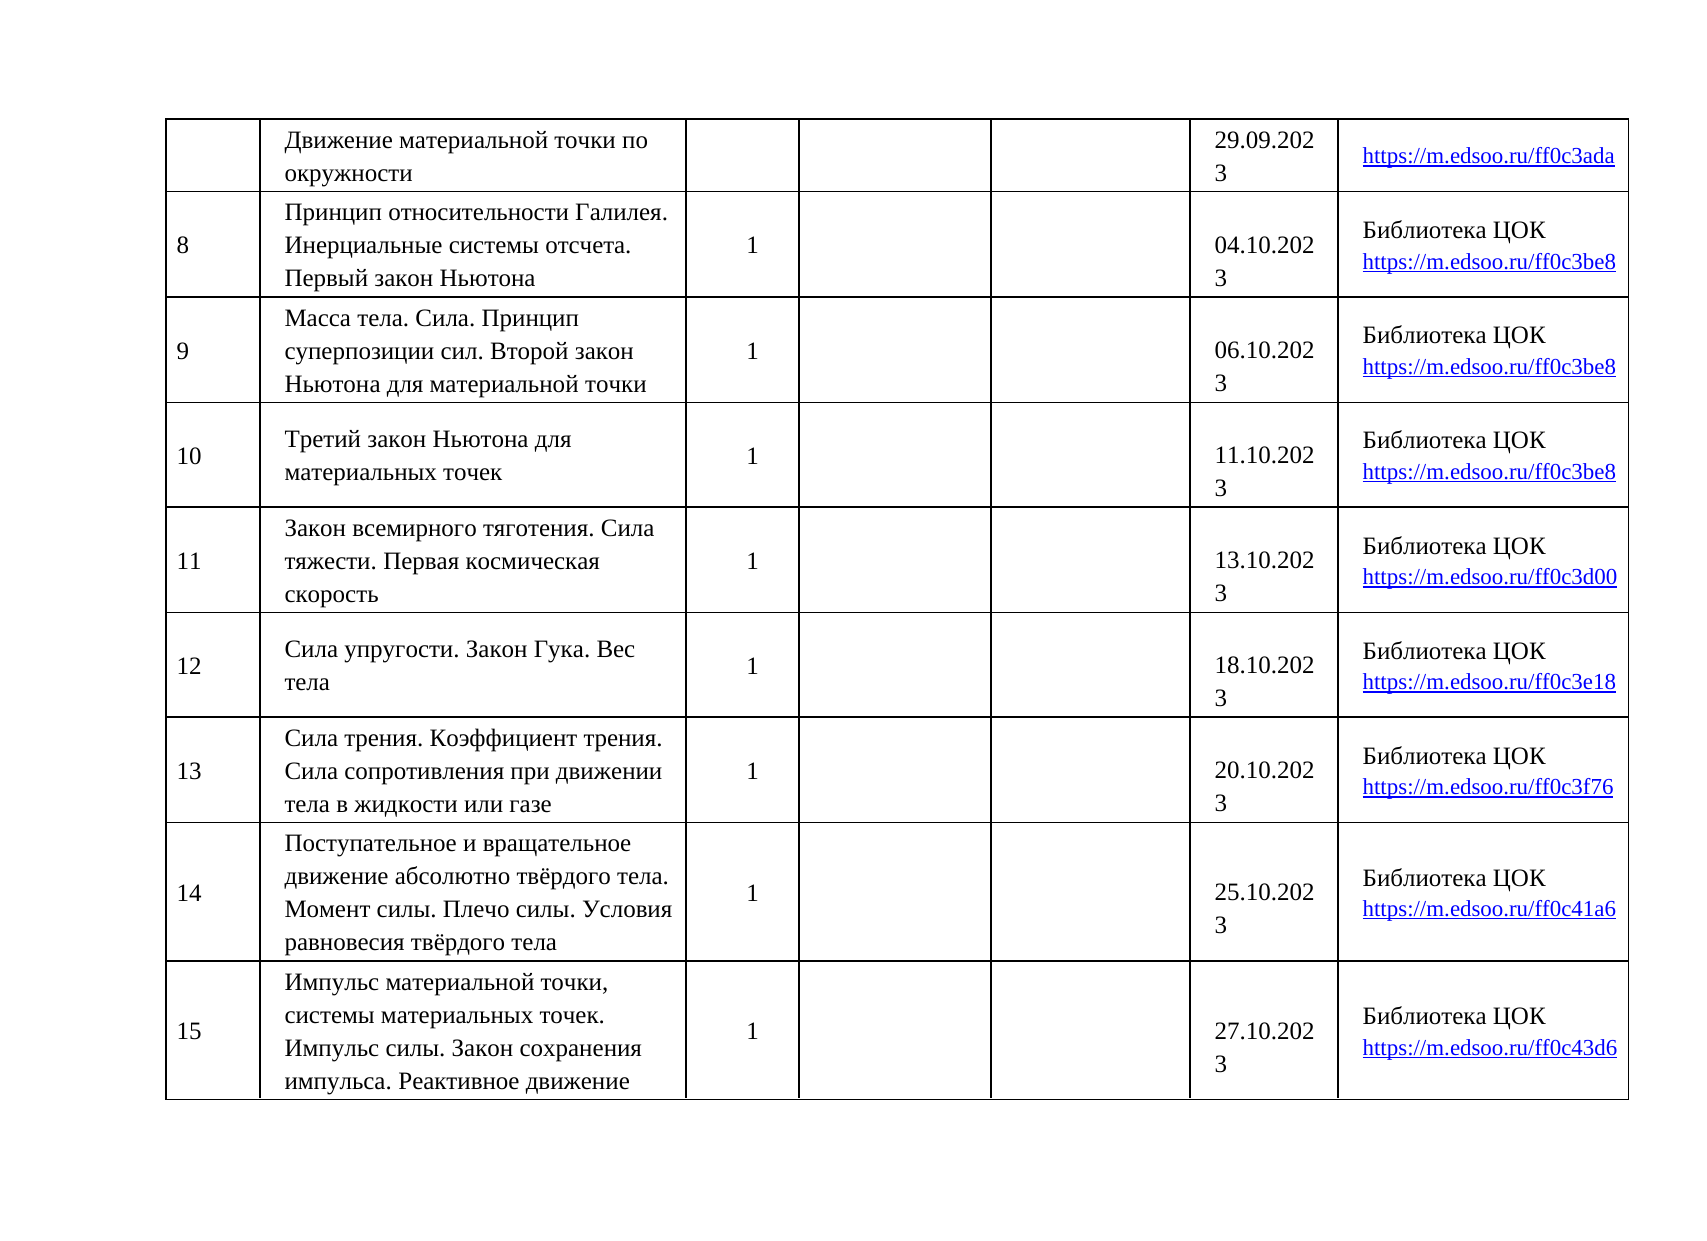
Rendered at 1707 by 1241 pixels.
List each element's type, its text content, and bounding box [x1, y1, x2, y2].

table_cell Библиотека ЦОК https://m.edsoo.ru/ff0c3f76 [1339, 718, 1628, 822]
table_cell [800, 823, 990, 960]
table_cell [992, 823, 1189, 960]
table_cell Библиотека ЦОК https://m.edsoo.ru/ff0c3be8 [1339, 298, 1628, 401]
table_cell Библиотека ЦОК https://m.edsoo.ru/ff0c43d6 [1339, 962, 1628, 1098]
table_cell [800, 192, 990, 296]
table_cell 1 [687, 613, 798, 716]
table_cell 8 [167, 192, 259, 296]
table_cell Библиотека ЦОК https://m.edsoo.ru/ff0c3d00 [1339, 508, 1628, 611]
table_cell Закон всемирного тяготения. Сила тяжести. Первая космическая скорость [261, 508, 685, 611]
table_cell 13.10.2023 [1191, 508, 1337, 611]
table_cell [800, 613, 990, 716]
table_cell Импульс материальной точки, системы материальных точек. Импульс силы. Закон сохранения импульса. Реактивное движение [261, 962, 685, 1098]
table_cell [261, 120, 685, 191]
table_cell [800, 508, 990, 611]
table_cell Библиотека ЦОК https://m.edsoo.ru/ff0c3be8 [1339, 192, 1628, 296]
table_cell [992, 508, 1189, 611]
table_cell 7 [167, 120, 259, 191]
table_cell 1 [687, 192, 798, 296]
table_cell Масса тела. Сила. Принцип суперпозиции сил. Второй закон Ньютона для материальной точки [261, 298, 685, 401]
table_cell 11 [167, 508, 259, 611]
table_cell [1339, 120, 1628, 191]
table_cell 11.10.2023 [1191, 403, 1337, 506]
table_cell [992, 120, 1189, 191]
table_cell Третий закон Ньютона для материальных точек [261, 403, 685, 506]
table_cell 13 [167, 718, 259, 822]
table_cell 20.10.2023 [1191, 718, 1337, 822]
table_cell 1 [687, 718, 798, 822]
table_cell 15 [167, 962, 259, 1098]
table_cell 04.10.2023 [1191, 192, 1337, 296]
table_cell 25.10.2023 [1191, 823, 1337, 960]
table_cell 1 [687, 823, 798, 960]
table_cell Библиотека ЦОК https://m.edsoo.ru/ff0c3e18 [1339, 613, 1628, 716]
table_cell 1 [687, 120, 798, 191]
table_cell 1 [687, 298, 798, 401]
table_cell Сила трения. Коэффициент трения. Сила сопротивления при движении тела в жидкости или газе [261, 718, 685, 822]
table_cell 1 [687, 962, 798, 1098]
table_cell Принцип относительности Галилея. Инерциальные системы отсчета. Первый закон Ньютона [261, 192, 685, 296]
table_cell [800, 298, 990, 401]
table_cell 1 [687, 508, 798, 611]
table_cell 29.09.2023 [1191, 120, 1337, 191]
table_cell 1 [687, 403, 798, 506]
table_cell [800, 718, 990, 822]
table_cell [992, 962, 1189, 1098]
table_cell [992, 403, 1189, 506]
table_cell [992, 718, 1189, 822]
table_cell [992, 613, 1189, 716]
table_cell [800, 120, 990, 191]
table_cell 9 [167, 298, 259, 401]
table_cell [800, 403, 990, 506]
table_cell 10 [167, 403, 259, 506]
table_cell Библиотека ЦОК https://m.edsoo.ru/ff0c41a6 [1339, 823, 1628, 960]
table_cell 06.10.2023 [1191, 298, 1337, 401]
table_cell Сила упругости. Закон Гука. Вес тела [261, 613, 685, 716]
table_cell 27.10.2023 [1191, 962, 1337, 1098]
table_cell Библиотека ЦОК https://m.edsoo.ru/ff0c3be8 [1339, 403, 1628, 506]
table_cell 12 [167, 613, 259, 716]
table_cell 14 [167, 823, 259, 960]
table_cell [992, 192, 1189, 296]
table_cell [992, 298, 1189, 401]
table_cell [800, 962, 990, 1098]
table_cell 18.10.2023 [1191, 613, 1337, 716]
table_cell Поступательное и вращательное движение абсолютно твёрдого тела. Момент силы. Плечо силы. Условия равновесия твёрдого тела [261, 823, 685, 960]
